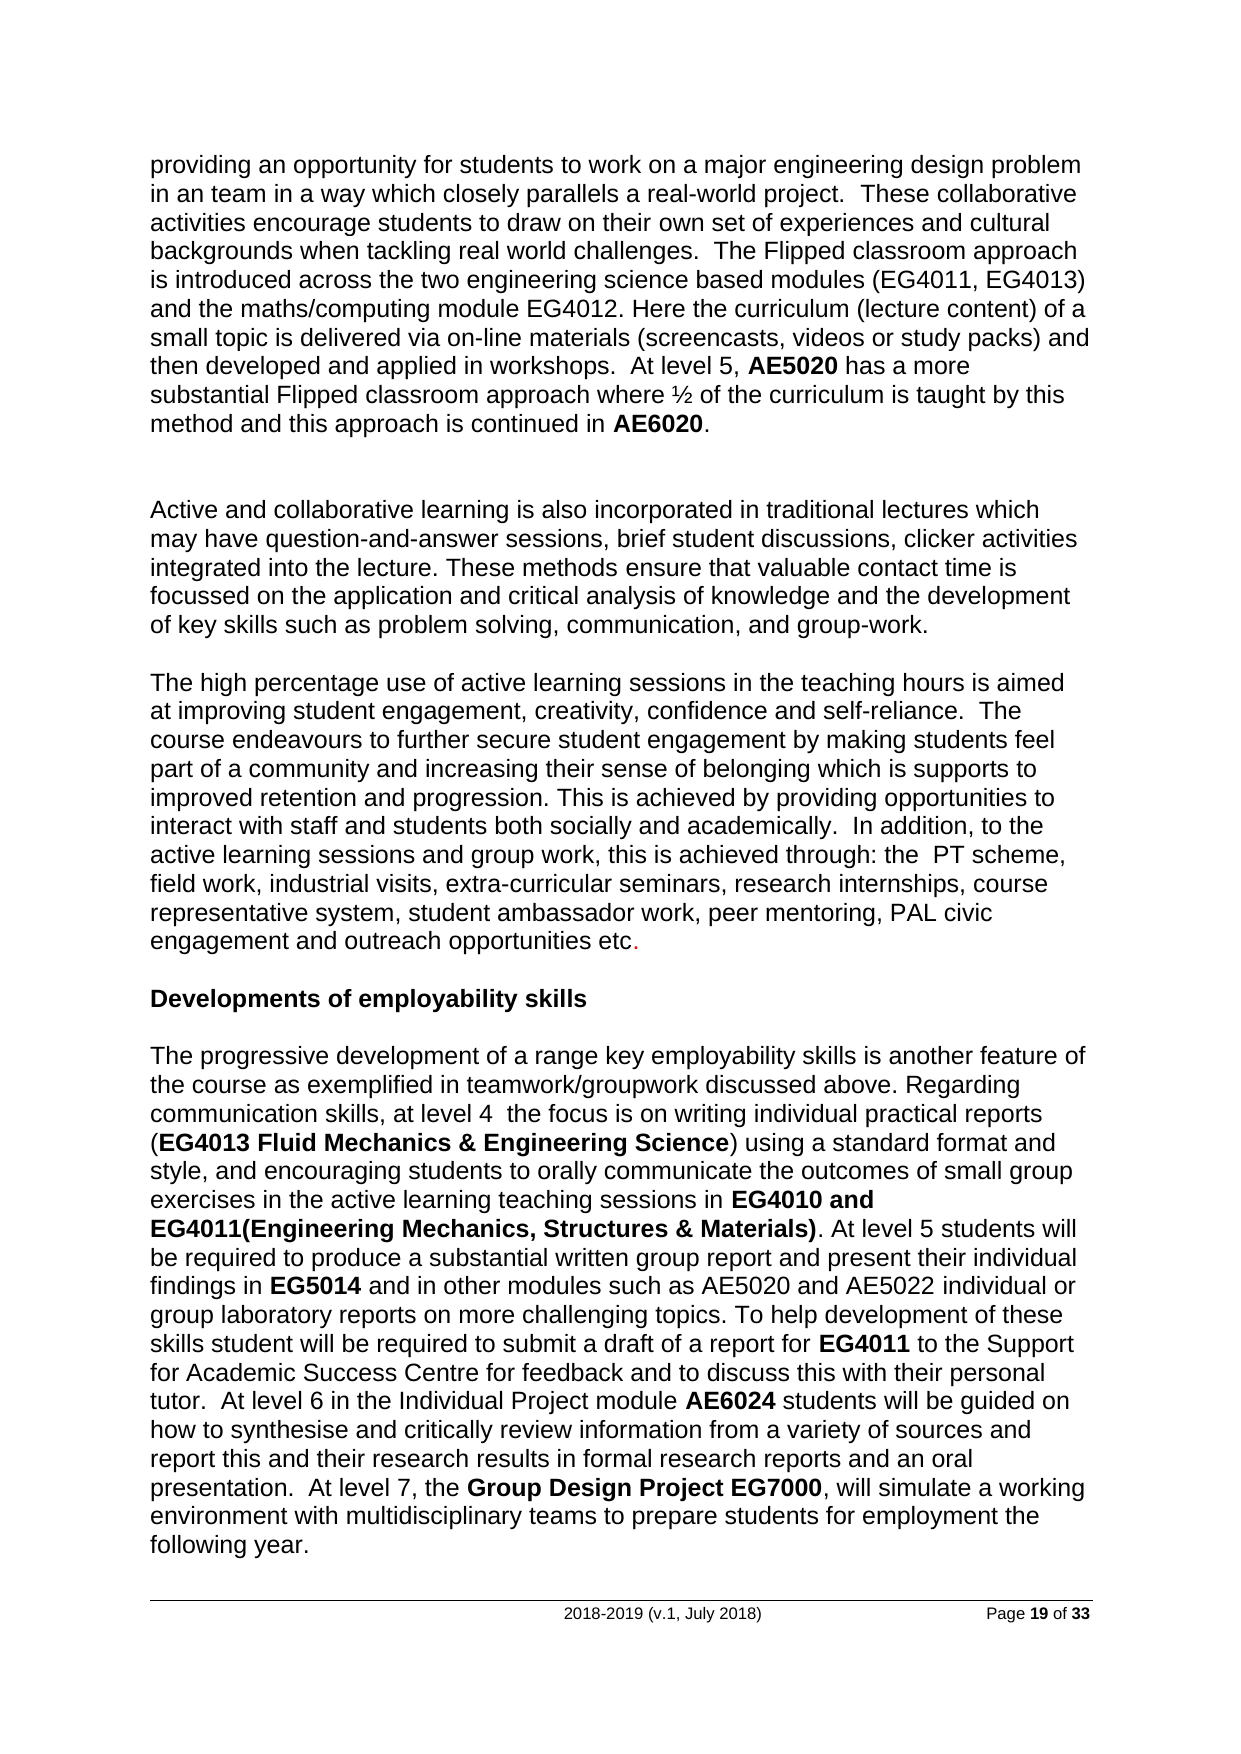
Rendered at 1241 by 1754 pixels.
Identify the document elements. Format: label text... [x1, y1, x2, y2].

text The progressive development of a range key employability skills is another feature of the course as exemplified in teamwork/groupwork discussed above. Regarding communication skills, at level 4 the focus is on writing individual practical reports (EG4013 Fluid Mechanics & Engineering Science) using a standard format and style, and encouraging students to orally communicate the outcomes of small group exercises in the active learning teaching sessions in EG4010 and EG4011(Engineering Mechanics, Structures & Materials). At level 5 students will be required to produce a substantial written group report and present their individual findings in EG5014 and in other modules such as AE5020 and AE5022 individual or group laboratory reports on more challenging topics. To help development of these skills student will be required to submit a draft of a report for EG4011 to the Support for Academic Success Centre for feedback and to discuss this with their personal tutor. At level 6 in the Individual Project module AE6024 students will be guided on how to synthesise and critically review information from a variety of sources and report this and their research results in formal research reports and an oral presentation. At level 7, the Group Design Project EG7000, will simulate a working environment with multidisciplinary teams to prepare students for employment the following year. [150, 1041, 1093, 1559]
text Developments of employability skills [150, 984, 1093, 1012]
text Active and collaborative learning is also incorporated in traditional lectures which may have question-and-answer sessions, brief student discussions, clicker activities integrated into the lecture. These methods ensure that valuable contact time is focussed on the application and critical analysis of knowledge and the development of key skills such as problem solving, communication, and group-work. [150, 495, 1093, 639]
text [150, 150, 1093, 437]
text The high percentage use of active learning sessions in the teaching hours is aimed at improving student engagement, creativity, confidence and self-reliance. The course endeavours to further secure student engagement by making students feel part of a community and increasing their sense of belonging which is supports to improved retention and progression. This is achieved by providing opportunities to interact with staff and students both socially and academically. In addition, to the active learning sessions and group work, this is achieved through: the PT scheme, field work, industrial visits, extra-curricular seminars, research internships, course representative system, student ambassador work, peer mentoring, PAL civic engagement and outreach opportunities etc. [150, 667, 1093, 955]
